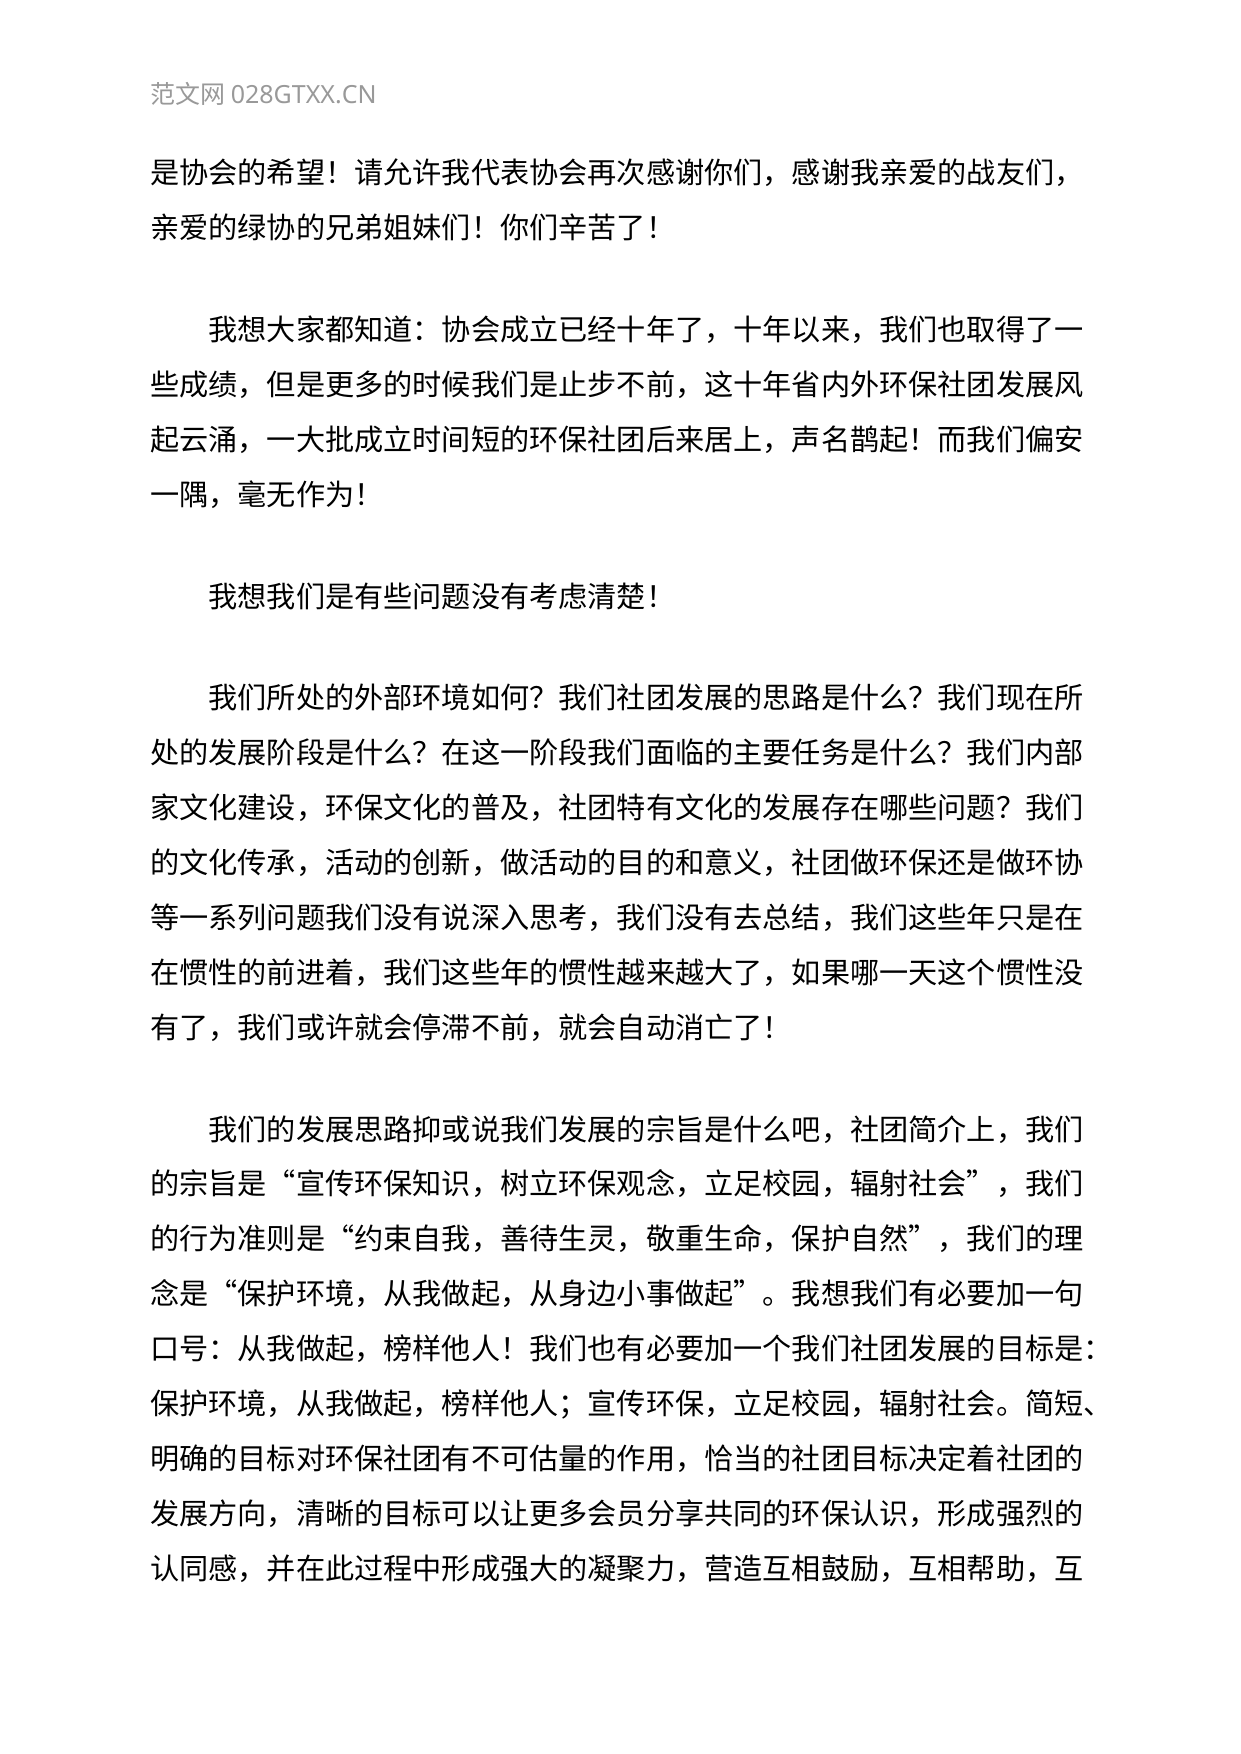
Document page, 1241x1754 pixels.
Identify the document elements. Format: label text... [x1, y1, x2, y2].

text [150, 150, 1090, 247]
text 我想我们是有些问题没有考虑清楚！ [150, 573, 1090, 615]
text 我想大家都知道：协会成立已经十年了，十年以来，我们也取得了一些成绩，但是更多的时候我们是止步不前，这十年省内外环保社团发展风起云涌，一大批成立时间短的环保社团后来居上，声名鹊起！而我们偏安一隅，毫无作为！ [150, 307, 1090, 514]
text 我们所处的外部环境如何？我们社团发展的思路是什么？我们现在所处的发展阶段是什么？在这一阶段我们面临的主要任务是什么？我们内部家文化建设，环保文化的普及，社团特有文化的发展存在哪些问题？我们的文化传承，活动的创新，做活动的目的和意义，社团做环保还是做环协等一系列问题我们没有说深入思考，我们没有去总结，我们这些年只是在在惯性的前进着，我们这些年的惯性越来越大了，如果哪一天这个惯性没有了，我们或许就会停滞不前，就会自动消亡了！ [150, 675, 1090, 1047]
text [150, 1106, 1090, 1587]
